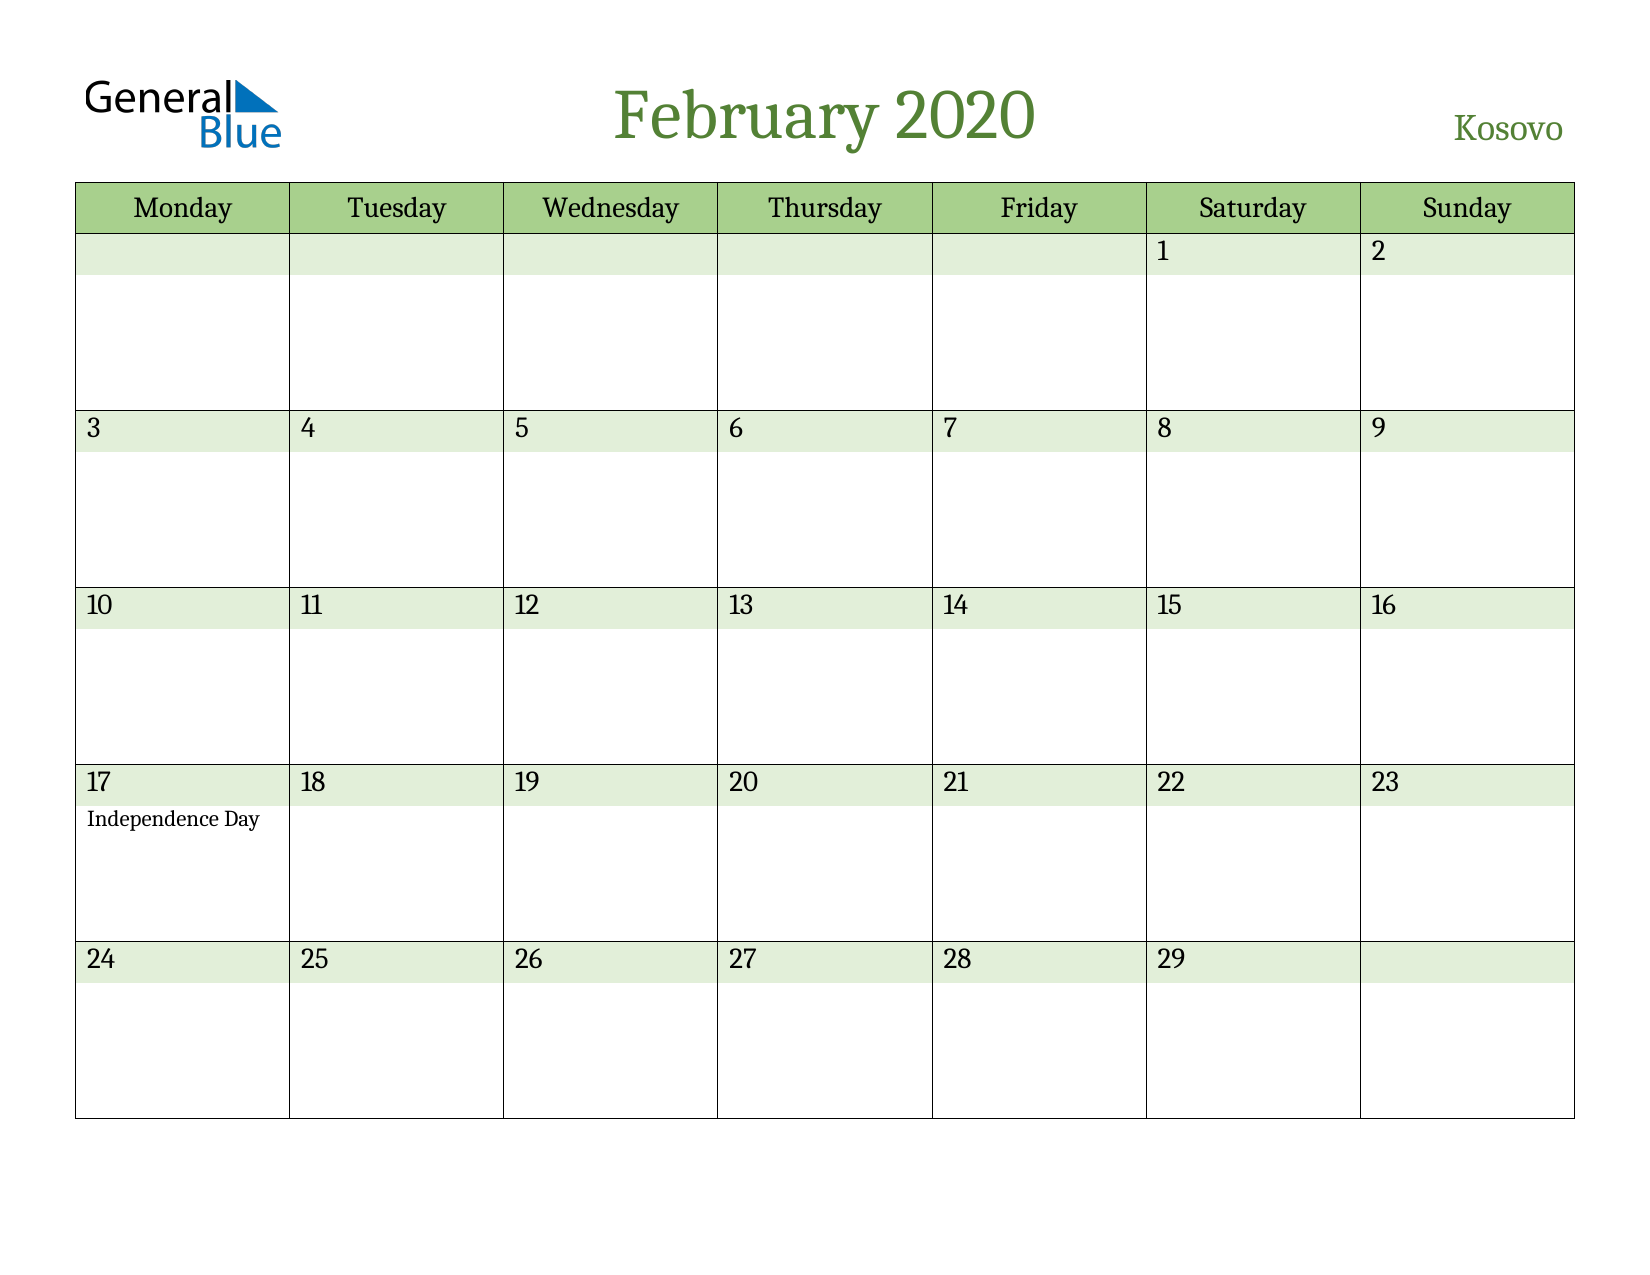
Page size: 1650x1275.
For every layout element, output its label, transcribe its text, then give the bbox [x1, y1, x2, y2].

table_cell [1147, 806, 1360, 941]
table_cell 12 [504, 588, 717, 629]
table_cell [718, 234, 932, 275]
table_cell 18 [290, 765, 503, 806]
table_cell [718, 983, 932, 1118]
table_header [76, 75, 503, 182]
table_cell [1147, 983, 1360, 1118]
table_cell [504, 983, 717, 1118]
table_cell [76, 629, 289, 764]
table_cell [1361, 983, 1574, 1118]
table_cell [290, 983, 503, 1118]
table_cell 11 [290, 588, 503, 629]
table_cell [1361, 629, 1574, 764]
table_cell 6 [718, 411, 932, 452]
table_cell [1147, 275, 1360, 410]
table_cell 17 [76, 765, 289, 806]
table_cell [1147, 629, 1360, 764]
table_cell [718, 806, 932, 941]
table_cell [504, 275, 717, 410]
table_cell [504, 806, 717, 941]
table_cell Thursday [718, 183, 932, 233]
table_cell Monday [76, 183, 289, 233]
table_cell 24 [76, 942, 289, 983]
table_cell [76, 234, 289, 275]
table_cell 5 [504, 411, 717, 452]
picture [86, 80, 281, 148]
table_cell 15 [1147, 588, 1360, 629]
table_cell Friday [933, 183, 1146, 233]
table_cell [1361, 275, 1574, 410]
table_cell [290, 275, 503, 410]
table_cell [1147, 452, 1360, 587]
table_cell Independence Day [76, 806, 289, 941]
table_cell 23 [1361, 765, 1574, 806]
table_cell [933, 234, 1146, 275]
table_cell 4 [290, 411, 503, 452]
table_cell Sunday [1361, 183, 1574, 233]
table_cell [290, 806, 503, 941]
table_cell [1361, 452, 1574, 587]
table_cell Saturday [1147, 183, 1360, 233]
table_cell 1 [1147, 234, 1360, 275]
table_cell 26 [504, 942, 717, 983]
table_header Kosovo [1146, 75, 1574, 182]
table_cell [1361, 806, 1574, 941]
table_cell 14 [933, 588, 1146, 629]
table_cell 16 [1361, 588, 1574, 629]
table_cell [290, 452, 503, 587]
table_cell [1361, 942, 1574, 983]
table_header February 2020 [504, 75, 1146, 182]
table_cell 3 [76, 411, 289, 452]
table_cell 7 [933, 411, 1146, 452]
table_cell [290, 629, 503, 764]
table_cell 13 [718, 588, 932, 629]
table_cell [76, 983, 289, 1118]
table_cell [504, 452, 717, 587]
table_cell [933, 983, 1146, 1118]
table_cell [718, 629, 932, 764]
table_cell 2 [1361, 234, 1574, 275]
table_cell Tuesday [290, 183, 503, 233]
table_cell 28 [933, 942, 1146, 983]
table_cell [933, 452, 1146, 587]
table_cell 25 [290, 942, 503, 983]
table_cell [718, 452, 932, 587]
table_cell 21 [933, 765, 1146, 806]
table_cell [76, 275, 289, 410]
table_cell 19 [504, 765, 717, 806]
table_cell [504, 234, 717, 275]
table_cell 22 [1147, 765, 1360, 806]
table_cell [290, 234, 503, 275]
table_cell [933, 275, 1146, 410]
table_cell [76, 452, 289, 587]
table_cell 10 [76, 588, 289, 629]
table_cell [933, 806, 1146, 941]
table_cell 27 [718, 942, 932, 983]
table_cell 8 [1147, 411, 1360, 452]
table_cell Wednesday [504, 183, 717, 233]
table_cell [504, 629, 717, 764]
table_cell 29 [1147, 942, 1360, 983]
table_cell 20 [718, 765, 932, 806]
table_cell [933, 629, 1146, 764]
table_cell 9 [1361, 411, 1574, 452]
table_cell [718, 275, 932, 410]
